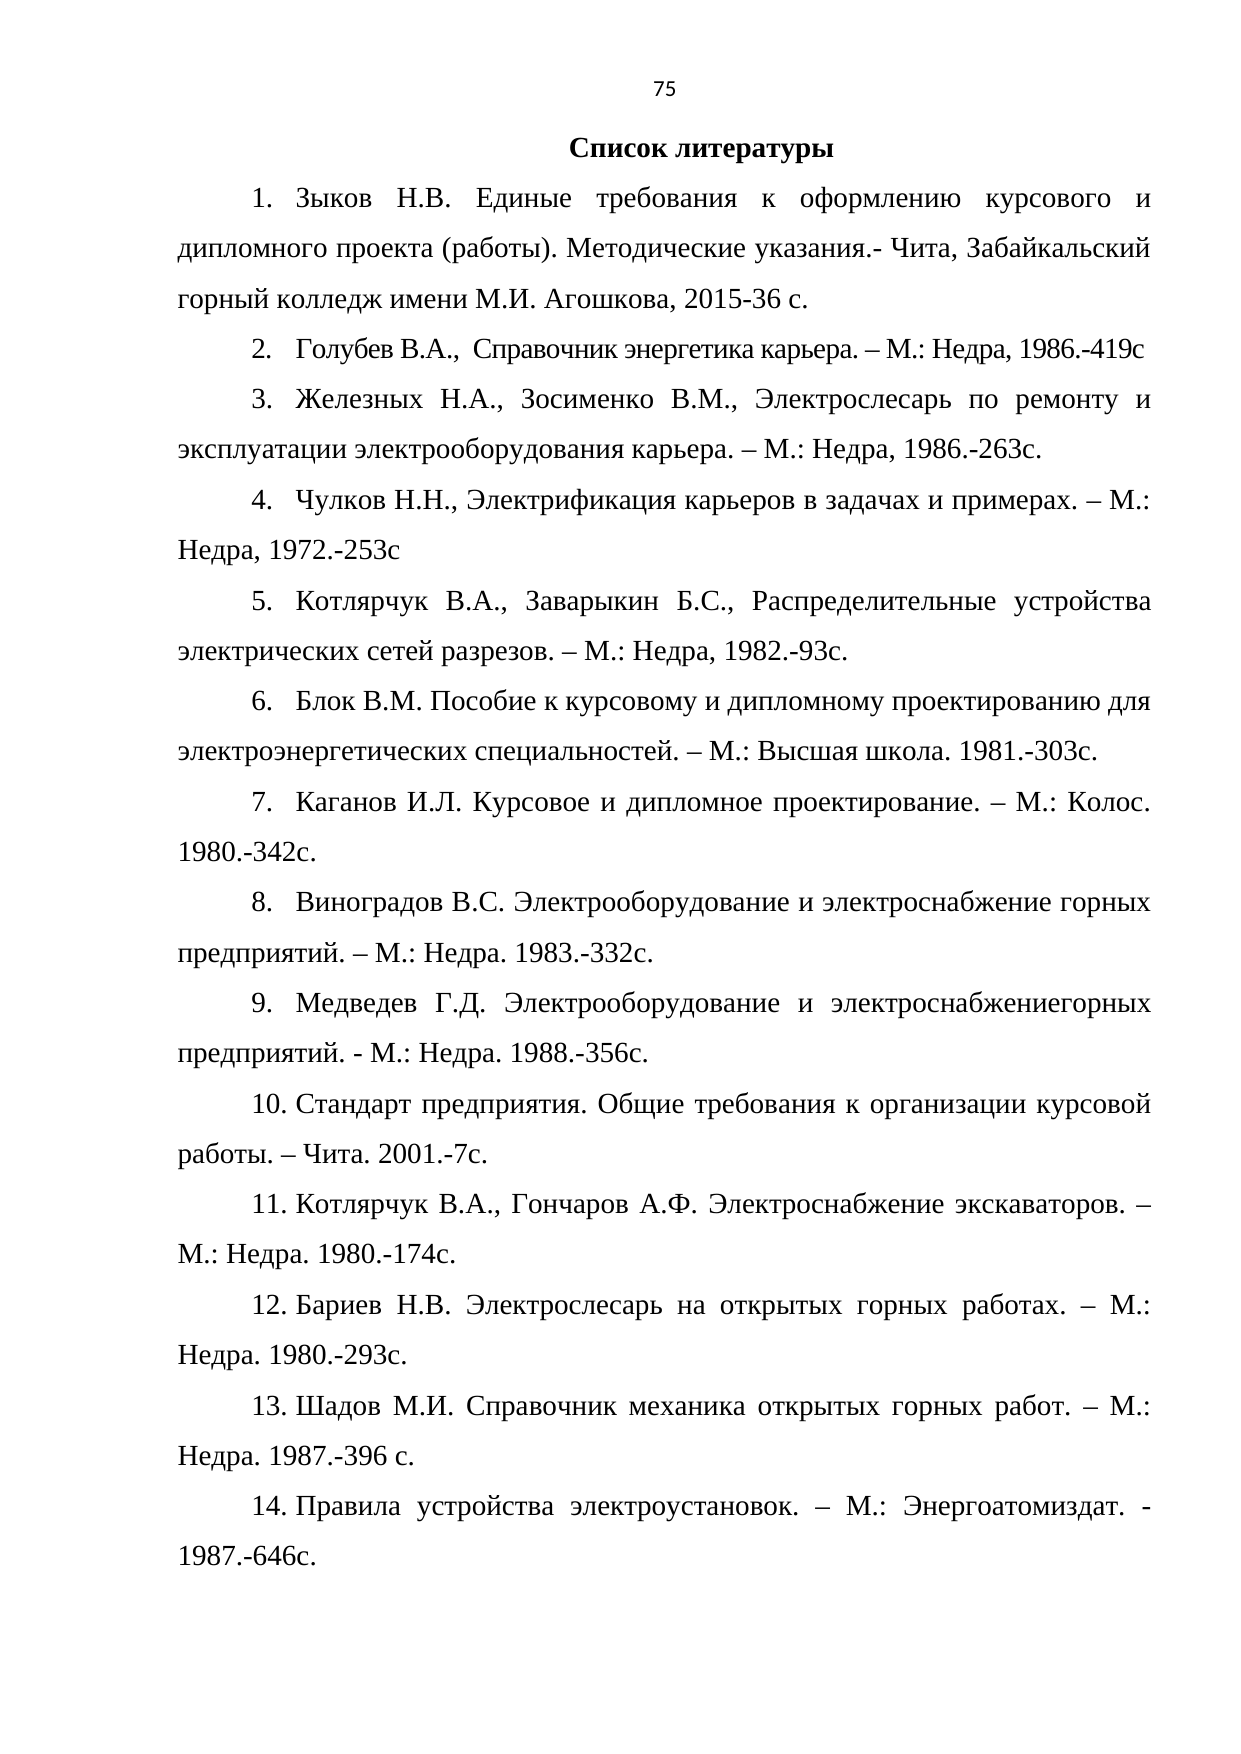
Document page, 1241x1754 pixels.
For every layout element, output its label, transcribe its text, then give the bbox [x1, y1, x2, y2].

list Железных Н.А., Зосименко В.М., Электрослесарь по ремонту и эксплуатации электрооборудования карьера. – М.: Недра, 1986.-263с. [177, 381, 1152, 465]
list Шадов М.И. Справочник механика открытых горных работ. – М.: Недра. 1987.-396 с. [177, 1388, 1152, 1471]
list Правила устройства электроустановок. – М.: Энергоатомиздат. -1987.-646с. [177, 1488, 1152, 1572]
list Зыков Н.В. Единые требования к оформлению курсового и дипломного проекта (работы). Методические указания.- Чита, Забайкальский горный колледж имени М.И. Агошкова, 2015-36 с. [177, 180, 1152, 314]
list Медведев Г.Д. Электрооборудование и электроснабжениегорных предприятий. - М.: Недра. 1988.-356с. [177, 985, 1152, 1069]
list Котлярчук В.А., Заварыкин Б.С., Распределительные устройства электрических сетей разрезов. – М.: Недра, 1982.-93с. [177, 583, 1152, 666]
list Стандарт предприятия. Общие требования к организации курсовой работы. – Чита. 2001.-7с. [177, 1086, 1152, 1169]
list Чулков Н.Н., Электрификация карьеров в задачах и примерах. – М.: Недра, 1972.-253с [177, 482, 1152, 566]
list Виноградов В.С. Электрооборудование и электроснабжение горных предприятий. – М.: Недра. 1983.-332с. [177, 884, 1152, 968]
list Котлярчук В.А., Гончаров А.Ф. Электроснабжение экскаваторов. – М.: Недра. 1980.-174с. [177, 1186, 1152, 1270]
list Бариев Н.В. Электрослесарь на открытых горных работах. – М.: Недра. 1980.-293с. [177, 1287, 1152, 1371]
list Каганов И.Л. Курсовое и дипломное проектирование. – М.: Колос. 1980.-342с. [177, 784, 1152, 868]
list Голубев В.А., Справочник энергетика карьера. – М.: Недра, 1986.-419с [177, 331, 1152, 364]
text Список литературы [177, 130, 1152, 163]
list Блок В.М. Пособие к курсовому и дипломному проектированию для электроэнергетических специальностей. – М.: Высшая школа. 1981.-303с. [177, 683, 1152, 767]
